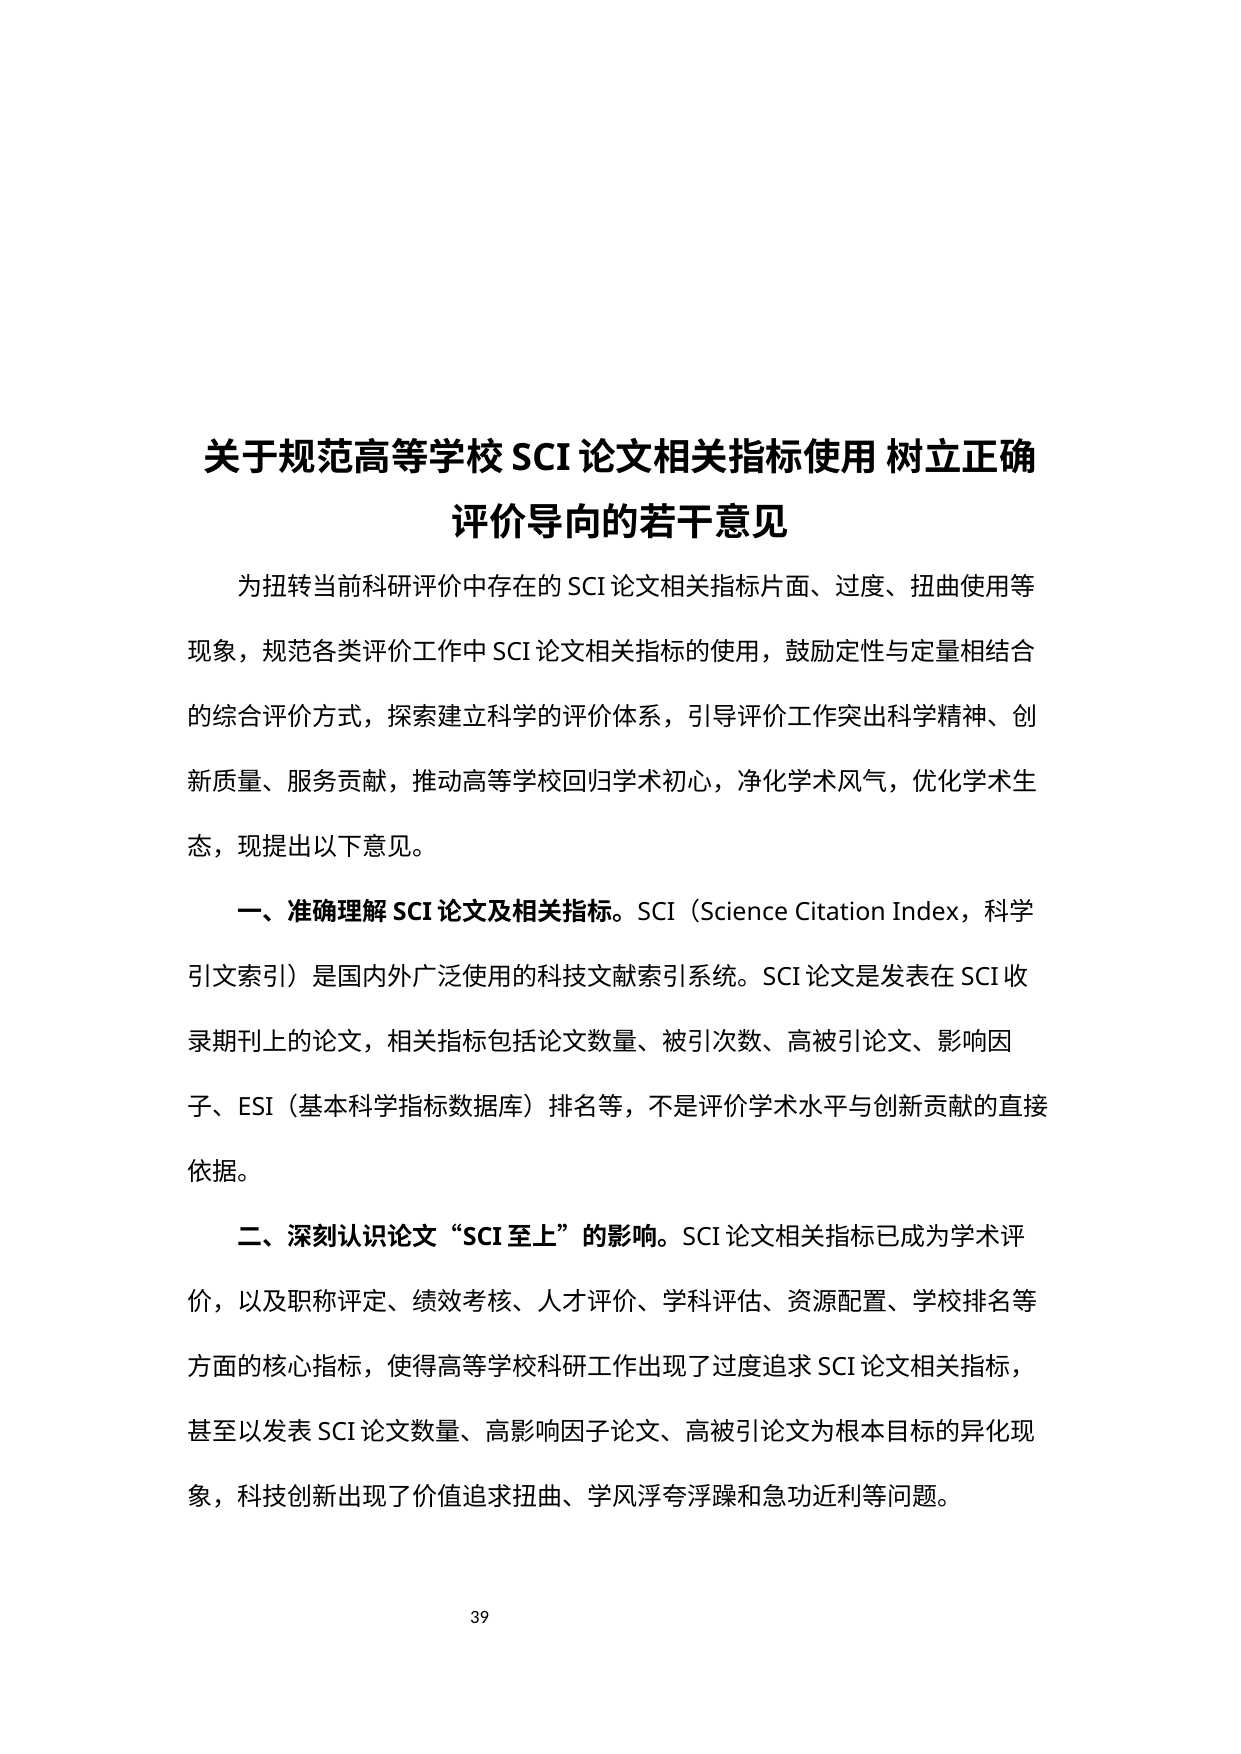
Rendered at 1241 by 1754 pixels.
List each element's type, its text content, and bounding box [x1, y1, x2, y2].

text 为扭转当前科研评价中存在的SCI论文相关指标片面、过度、扭曲使用等现象，规范各类评价工作中SCI论文相关指标的使用，鼓励定性与定量相结合的综合评价方式，探索建立科学的评价体系，引导评价工作突出科学精神、创新质量、服务贡献，推动高等学校回归学术初心，净化学术风气，优化学术生态，现提出以下意见。 [187, 552, 1053, 877]
text 一、准确理解SCI论文及相关指标。SCI（Science Citation Index，科学引文索引）是国内外广泛使用的科技文献索引系统。SCI论文是发表在SCI收录期刊上的论文，相关指标包括论文数量、被引次数、高被引论文、影响因子、ESI（基本科学指标数据库）排名等，不是评价学术水平与创新贡献的直接依据。 [187, 877, 1053, 1202]
text 关于规范高等学校SCI论文相关指标使用 树立正确评价导向的若干意见 [187, 422, 1053, 552]
text 二、深刻认识论文“SCI至上”的影响。SCI论文相关指标已成为学术评价，以及职称评定、绩效考核、人才评价、学科评估、资源配置、学校排名等方面的核心指标，使得高等学校科研工作出现了过度追求SCI论文相关指标，甚至以发表SCI论文数量、高影响因子论文、高被引论文为根本目标的异化现象，科技创新出现了价值追求扭曲、学风浮夸浮躁和急功近利等问题。 [187, 1202, 1053, 1527]
